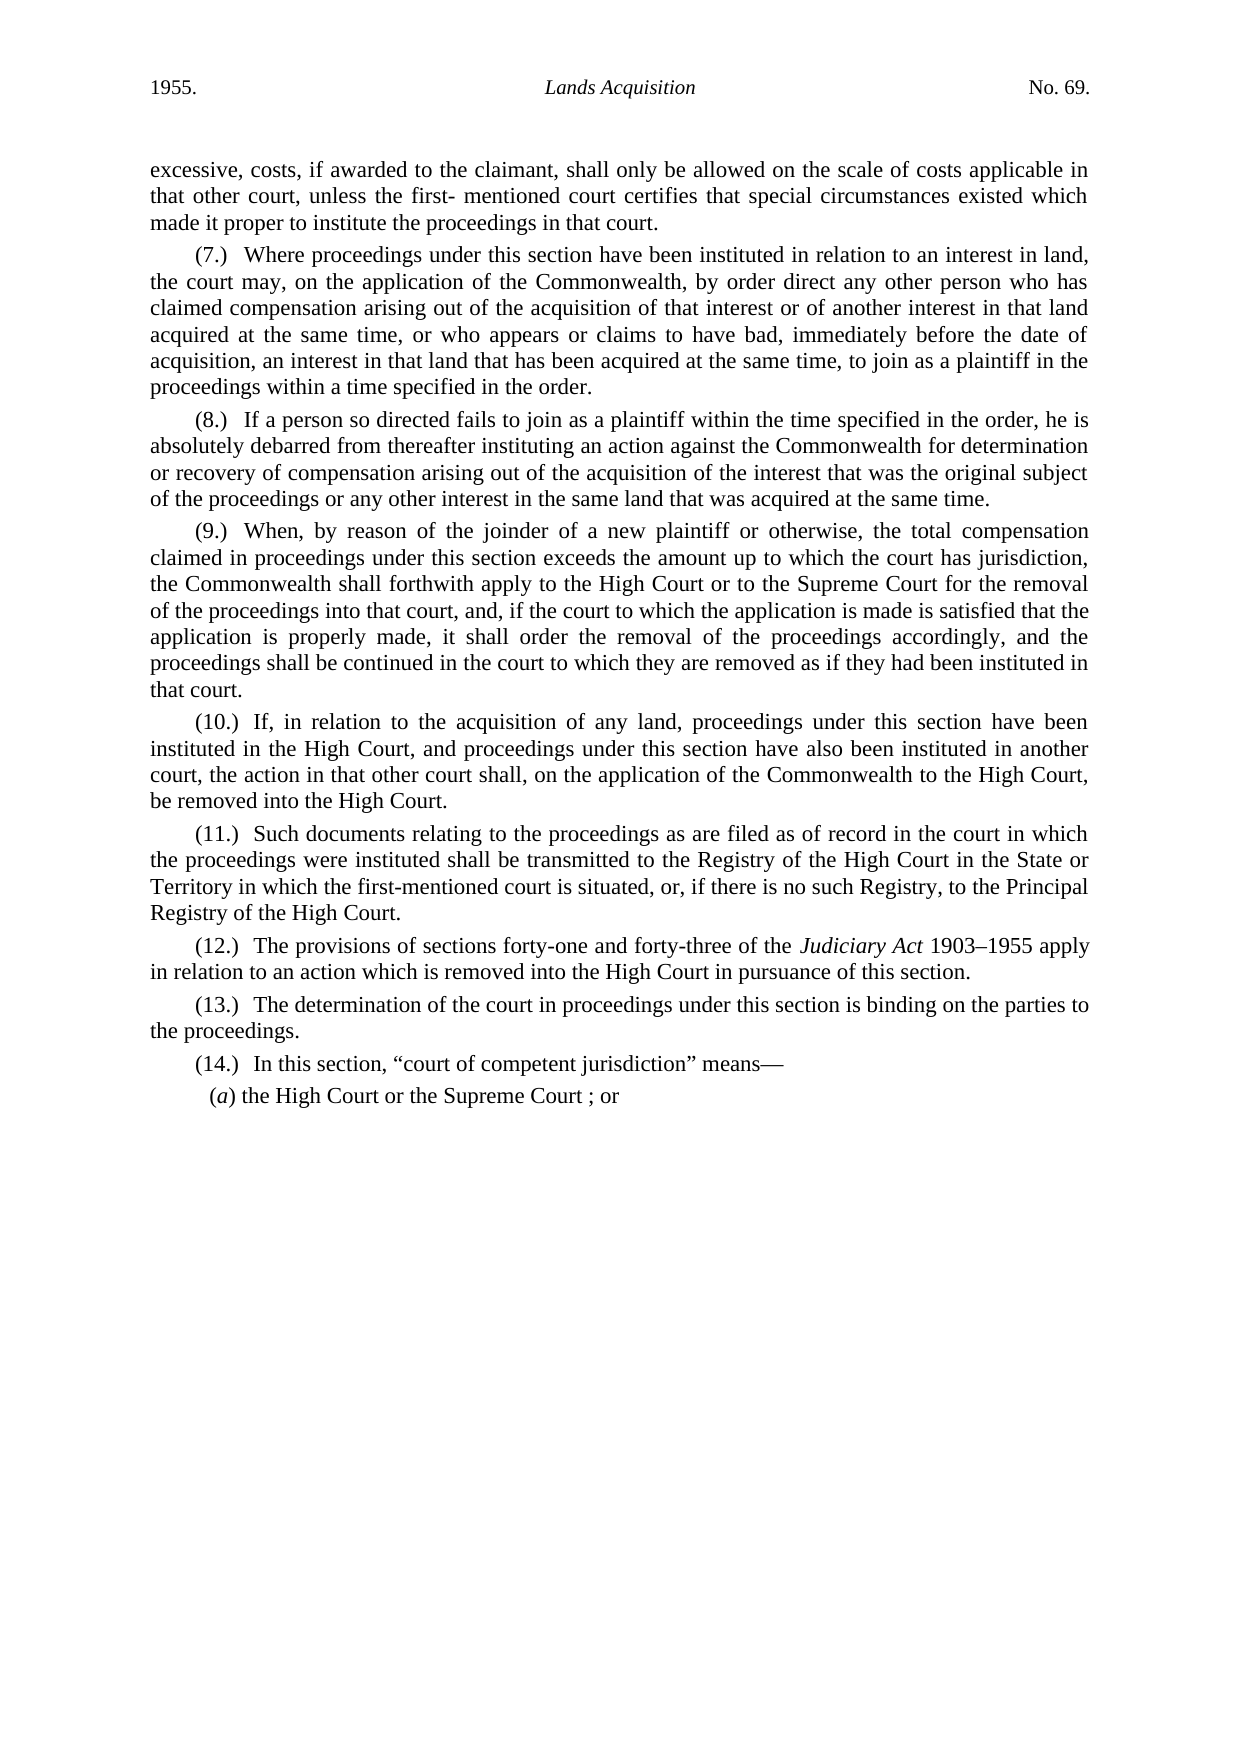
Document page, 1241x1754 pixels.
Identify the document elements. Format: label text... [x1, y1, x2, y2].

text (10.) If, in relation to the acquisition of any land, proceedings under this section have been instituted in the High Court, and proceedings under this section have also been instituted in another court, the action in that other court shall, on the application of the Commonwealth to the High Court, be removed into the High Court. [150, 708, 1090, 814]
text (7.) Where proceedings under this section have been instituted in relation to an interest in land, the court may, on the application of the Commonwealth, by order direct any other person who has claimed compensation arising out of the acquisition of that interest or of another interest in that land acquired at the same time, or who appears or claims to have bad, immediately before the date of acquisition, an interest in that land that has been acquired at the same time, to join as a plaintiff in the proceedings within a time specified in the order. [150, 242, 1090, 400]
text (14.) In this section, “court of competent jurisdiction” means— [150, 1049, 1090, 1076]
text (12.) The provisions of sections forty-one and forty-three of the Judiciary Act 1903–1955 apply in relation to an action which is removed into the High Court in pursuance of this section. [150, 932, 1090, 984]
text (11.) Such documents relating to the proceedings as are filed as of record in the court in which the proceedings were instituted shall be transmitted to the Registry of the High Court in the State or Territory in which the first-mentioned court is situated, or, if there is no such Registry, to the Principal Registry of the High Court. [150, 820, 1090, 925]
text (a) the High Court or the Supreme Court ; or [209, 1082, 1090, 1108]
text excessive, costs, if awarded to the claimant, shall only be allowed on the scale of costs applicable in that other court, unless the first- mentioned court certifies that special circumstances existed which made it proper to institute the proceedings in that court. [150, 156, 1090, 235]
text (9.) When, by reason of the joinder of a new plaintiff or otherwise, the total compensation claimed in proceedings under this section exceeds the amount up to which the court has jurisdiction, the Commonwealth shall forthwith apply to the High Court or to the Supreme Court for the removal of the proceedings into that court, and, if the court to which the application is made is satisfied that the application is properly made, it shall order the removal of the proceedings accordingly, and the proceedings shall be continued in the court to which they are removed as if they had been instituted in that court. [150, 518, 1090, 702]
text (8.) If a person so directed fails to join as a plaintiff within the time specified in the order, he is absolutely debarred from thereafter instituting an action against the Commonwealth for determination or recovery of compensation arising out of the acquisition of the interest that was the original subject of the proceedings or any other interest in the same land that was acquired at the same time. [150, 406, 1090, 511]
text (13.) The determination of the court in proceedings under this section is binding on the parties to the proceedings. [150, 991, 1090, 1043]
